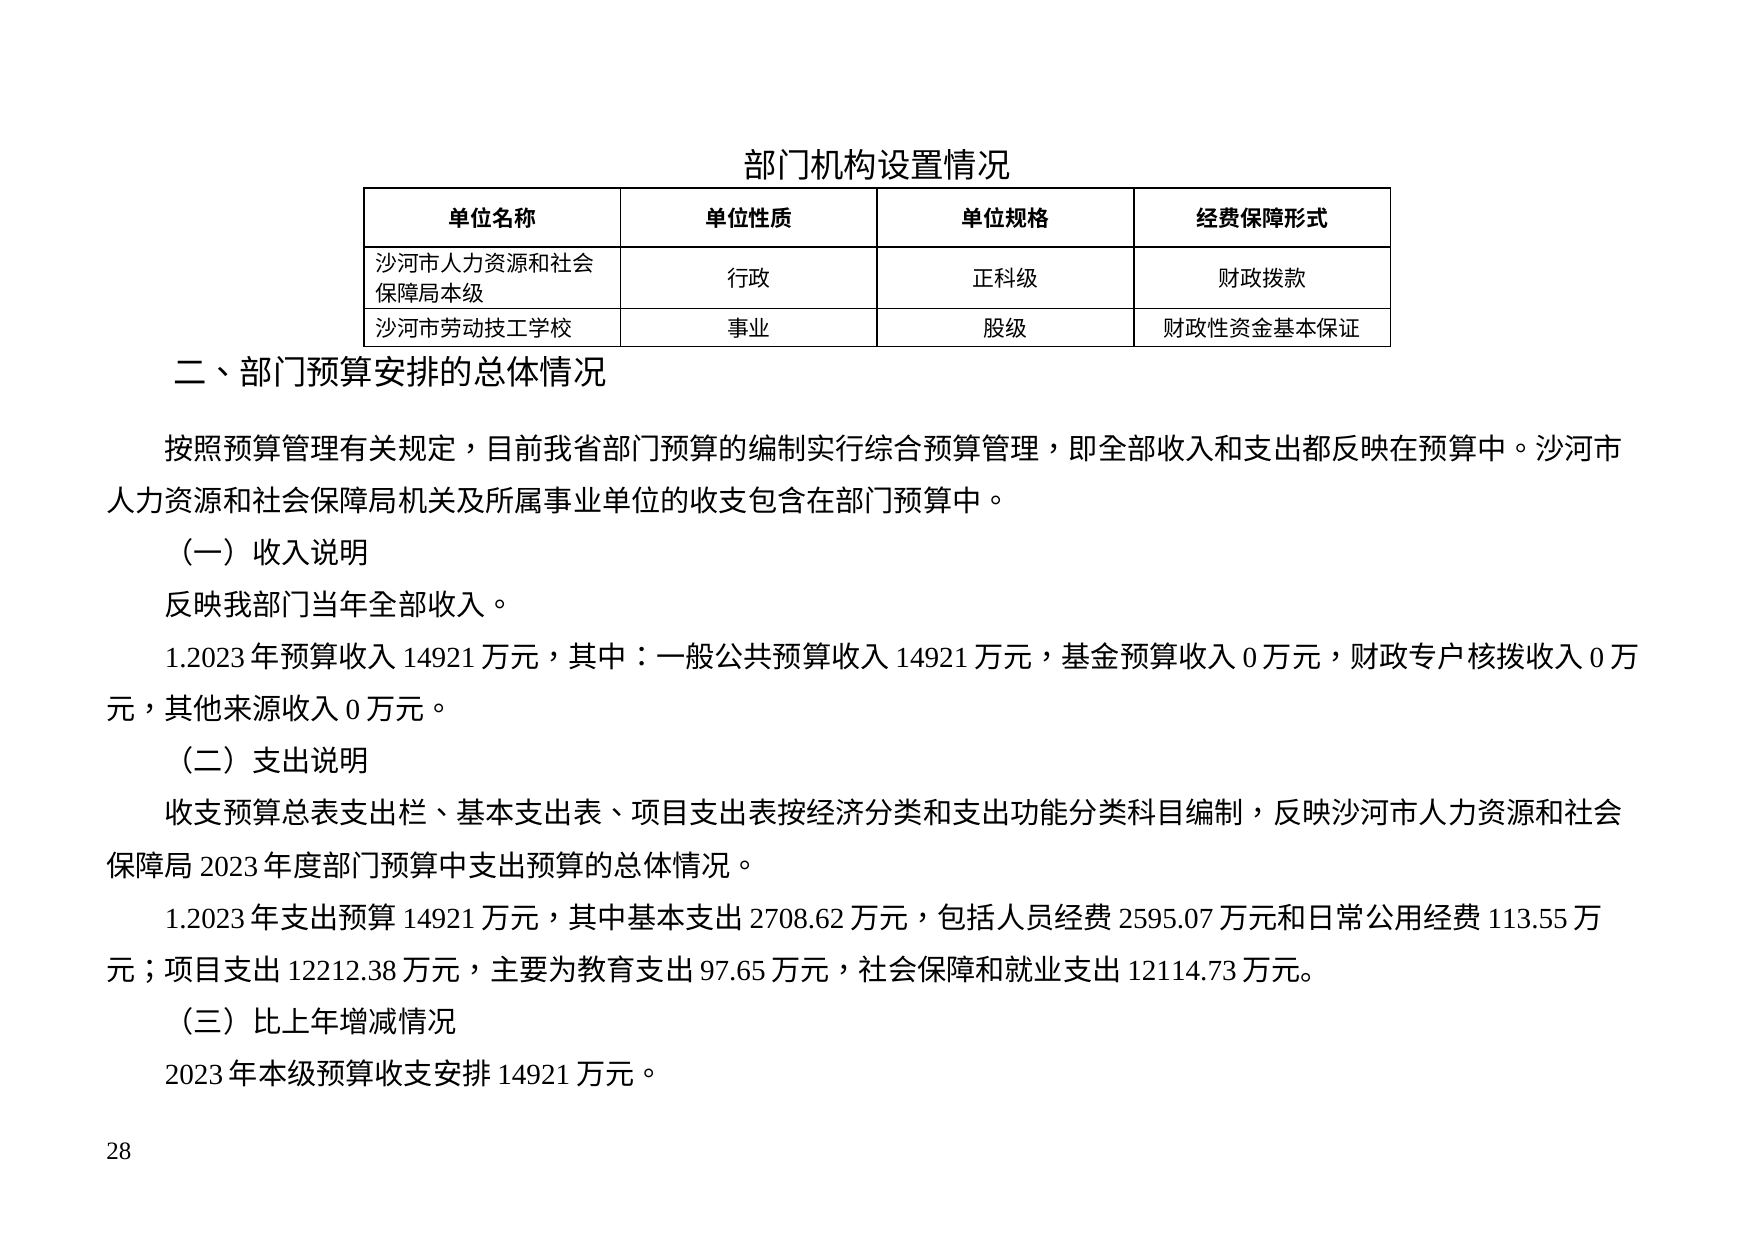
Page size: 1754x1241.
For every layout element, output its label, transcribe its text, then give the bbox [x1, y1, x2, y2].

text （二）支出说明 [106, 730, 1648, 782]
text 按照预算管理有关规定，目前我省部门预算的编制实行综合预算管理，即全部收入和支出都反映在预算中。沙河市人力资源和社会保障局机关及所属事业单位的收支包含在部门预算中。 [106, 418, 1648, 522]
table_cell 沙河市人力资源和社会保障局本级 [365, 248, 620, 307]
table_header 单位规格 [878, 189, 1133, 246]
text 部门机构设置情况 [106, 142, 1648, 187]
table_cell 财政性资金基本保证 [1135, 309, 1390, 346]
table_cell 正科级 [878, 248, 1133, 307]
text （一）收入说明 [106, 522, 1648, 574]
table_header 单位名称 [365, 189, 620, 246]
text 二、部门预算安排的总体情况 [106, 348, 1648, 394]
table_cell 财政拨款 [1135, 248, 1390, 307]
text （三）比上年增减情况 [106, 991, 1648, 1043]
text 1.2023年预算收入14921万元，其中：一般公共预算收入14921万元，基金预算收入0万元，财政专户核拨收入0万元，其他来源收入0万元。 [106, 626, 1648, 730]
table_header 单位性质 [621, 189, 876, 246]
table_cell 行政 [621, 248, 876, 307]
text 反映我部门当年全部收入。 [106, 574, 1648, 626]
text 收支预算总表支出栏、基本支出表、项目支出表按经济分类和支出功能分类科目编制，反映沙河市人力资源和社会保障局2023年度部门预算中支出预算的总体情况。 [106, 782, 1648, 886]
table_cell 沙河市劳动技工学校 [365, 309, 620, 346]
text 2023年本级预算收支安排14921万元。 [106, 1043, 1648, 1095]
table_header 经费保障形式 [1135, 189, 1390, 246]
text 1.2023年支出预算14921万元，其中基本支出2708.62万元，包括人员经费2595.07万元和日常公用经费113.55万元；项目支出12212.38万元，主要为教育支出97.65万元，社会保障和就业支出12114.73万元。 [106, 886, 1648, 991]
table_cell 股级 [878, 309, 1133, 346]
table_cell 事业 [621, 309, 876, 346]
